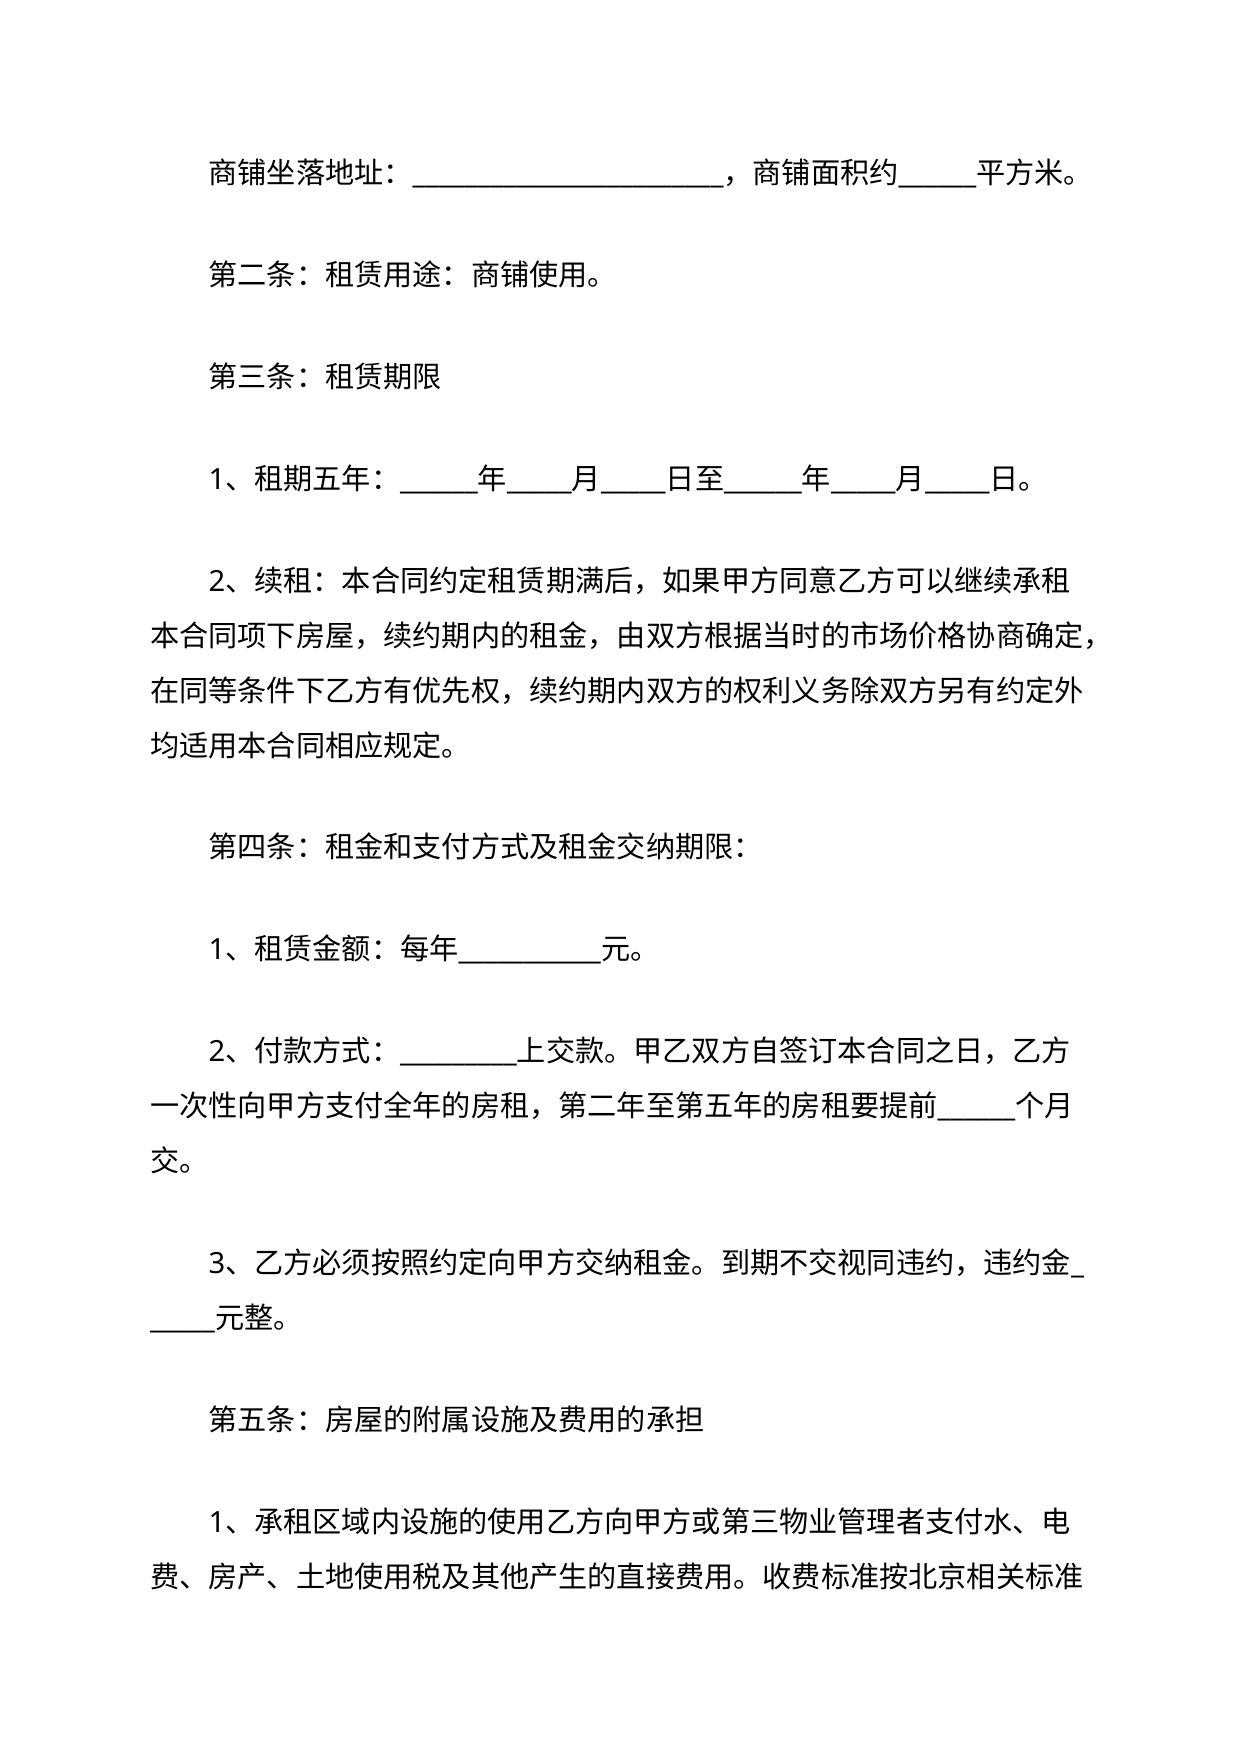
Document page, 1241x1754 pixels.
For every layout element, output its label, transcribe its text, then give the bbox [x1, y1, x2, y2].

text 2、付款方式：_________上交款。甲乙双方自签订本合同之日，乙方一次性向甲方支付全年的房租，第二年至第五年的房租要提前______个月交。 [150, 1028, 1090, 1180]
text 1、租期五年：______年_____月_____日至______年_____月_____日。 [150, 456, 1090, 498]
text 第二条：租赁用途：商铺使用。 [150, 252, 1090, 294]
text 第五条：房屋的附属设施及费用的承担 [150, 1397, 1090, 1439]
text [150, 1498, 1090, 1596]
text 商铺坐落地址：________________________，商铺面积约______平方米。 [150, 150, 1090, 192]
text 2、续租：本合同约定租赁期满后，如果甲方同意乙方可以继续承租本合同项下房屋，续约期内的租金，由双方根据当时的市场价格协商确定，在同等条件下乙方有优先权，续约期内双方的权利义务除双方另有约定外均适用本合同相应规定。 [150, 557, 1090, 764]
text 第四条：租金和支付方式及租金交纳期限： [150, 824, 1090, 866]
text 第三条：租赁期限 [150, 354, 1090, 396]
text 1、租赁金额：每年___________元。 [150, 926, 1090, 968]
text 3、乙方必须按照约定向甲方交纳租金。到期不交视同违约，违约金______元整。 [150, 1239, 1090, 1337]
